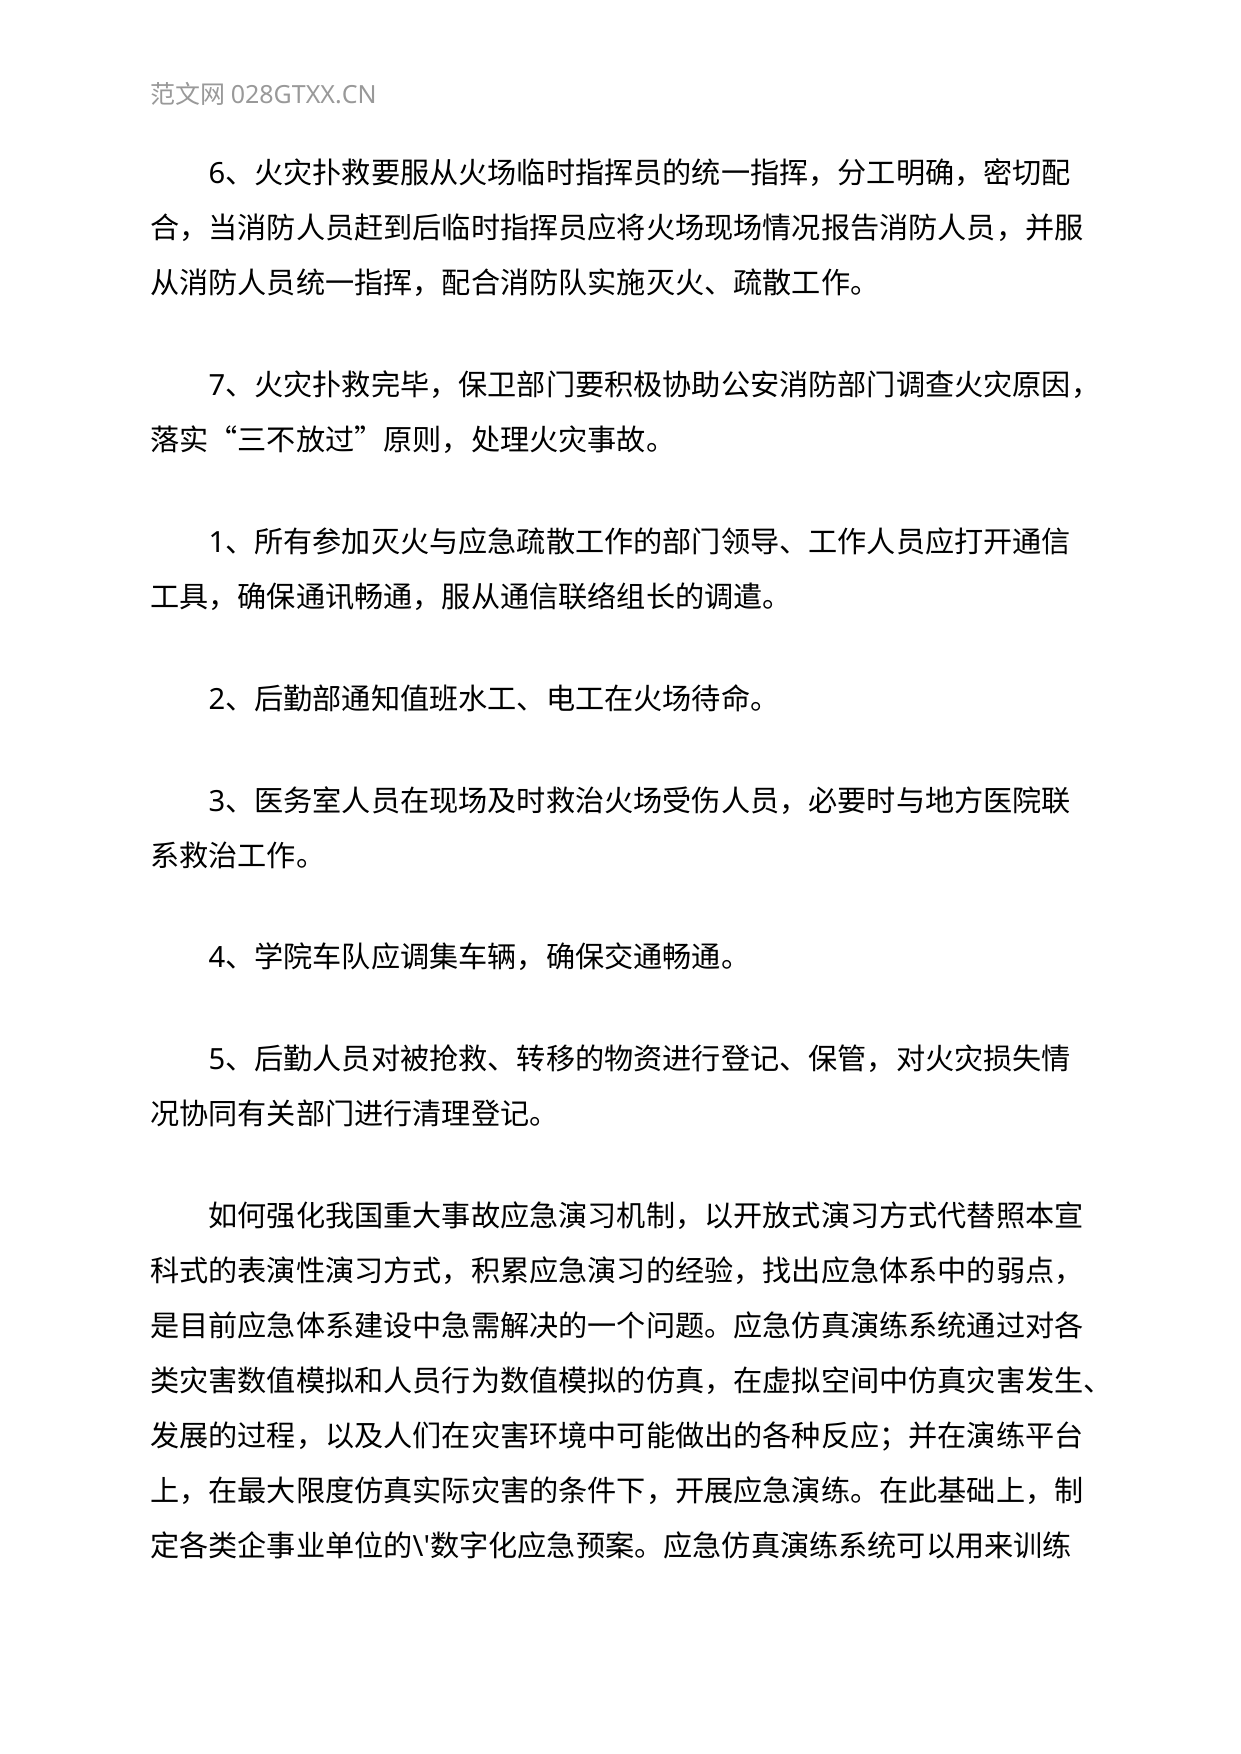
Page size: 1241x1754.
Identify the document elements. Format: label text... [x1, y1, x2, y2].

text 3、医务室人员在现场及时救治火场受伤人员，必要时与地方医院联系救治工作。 [150, 777, 1090, 874]
text 5、后勤人员对被抢救、转移的物资进行登记、保管，对火灾损失情况协同有关部门进行清理登记。 [150, 1036, 1090, 1133]
text 6、火灾扑救要服从火场临时指挥员的统一指挥，分工明确，密切配合，当消防人员赶到后临时指挥员应将火场现场情况报告消防人员，并服从消防人员统一指挥，配合消防队实施灭火、疏散工作。 [150, 150, 1090, 302]
text 7、火灾扑救完毕，保卫部门要积极协助公安消防部门调查火灾原因，落实“三不放过”原则，处理火灾事故。 [150, 362, 1090, 459]
text 1、所有参加灭火与应急疏散工作的部门领导、工作人员应打开通信工具，确保通讯畅通，服从通信联络组长的调遣。 [150, 518, 1090, 616]
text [150, 1193, 1090, 1564]
text 2、后勤部通知值班水工、电工在火场待命。 [150, 675, 1090, 718]
text 4、学院车队应调集车辆，确保交通畅通。 [150, 934, 1090, 976]
